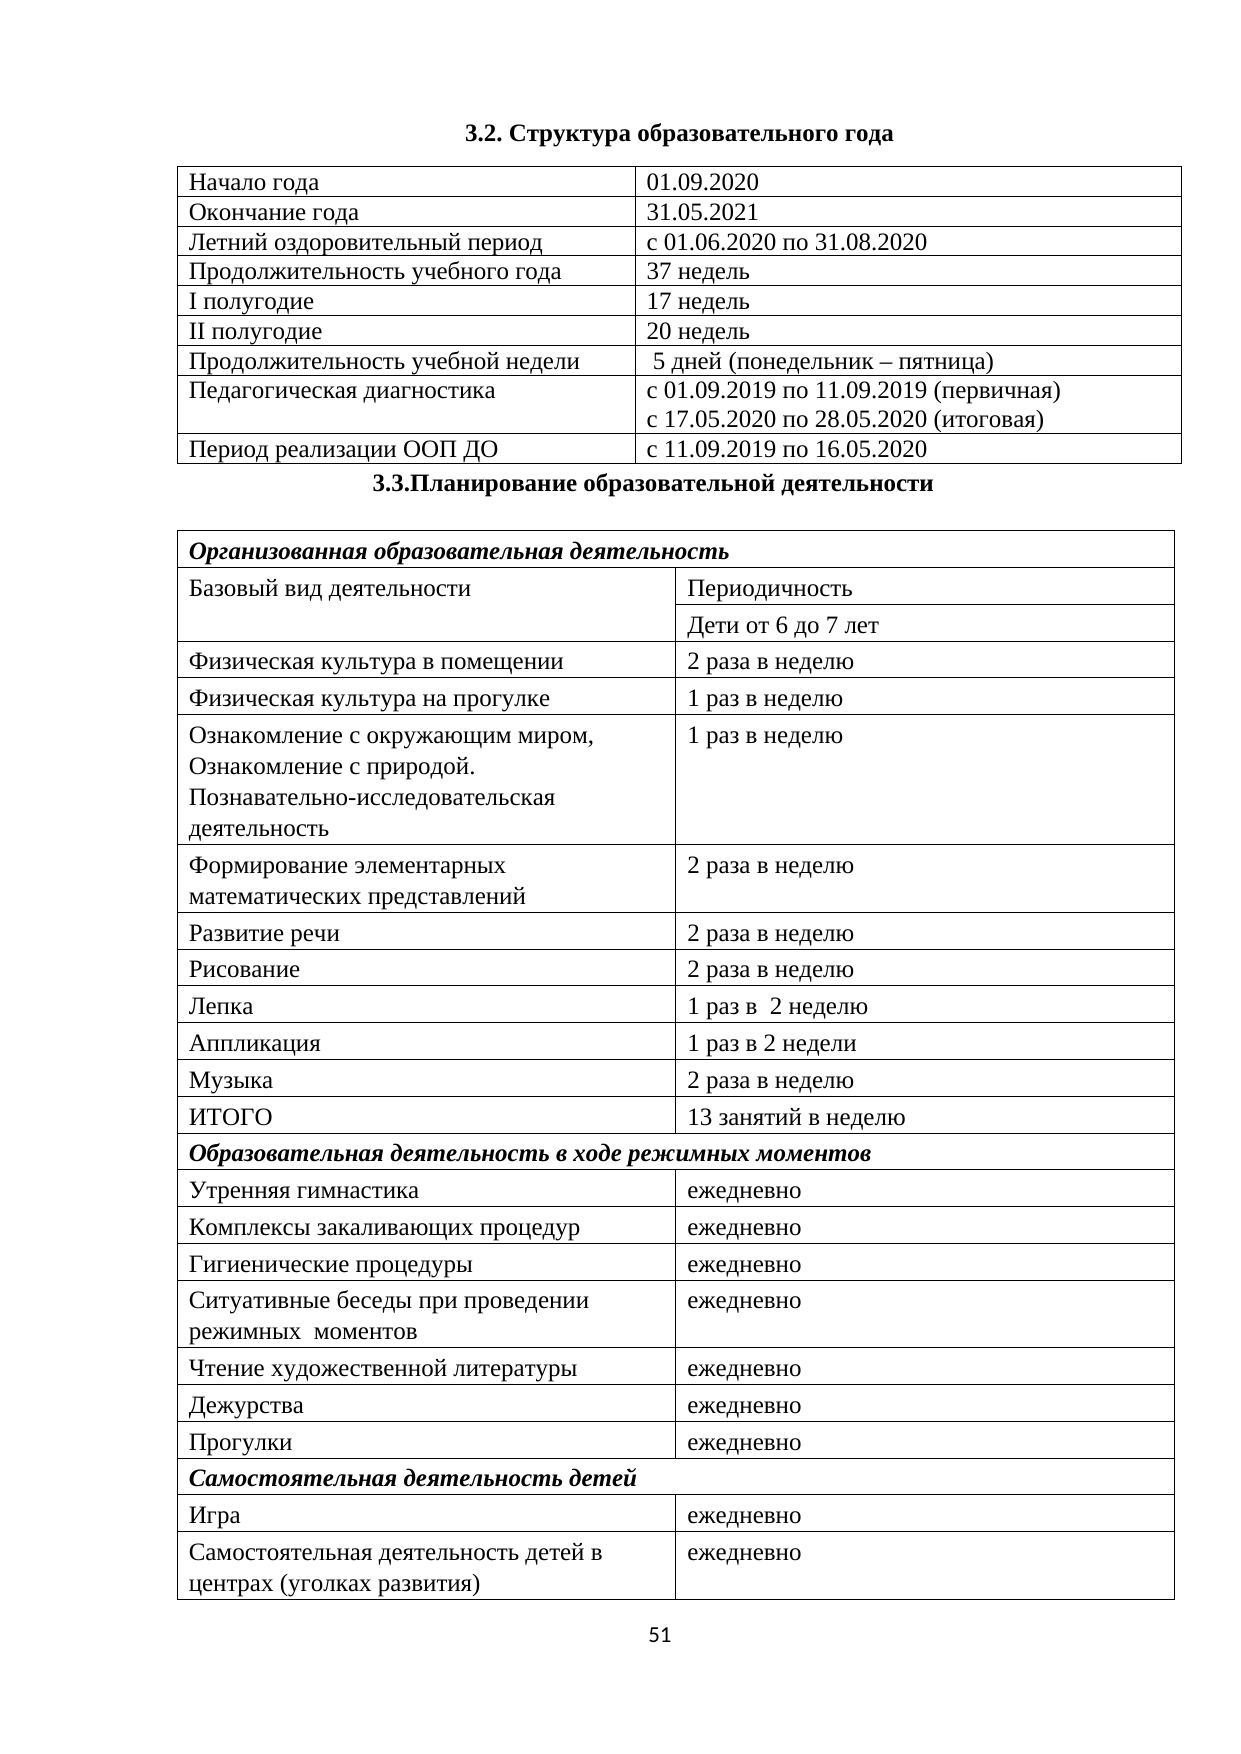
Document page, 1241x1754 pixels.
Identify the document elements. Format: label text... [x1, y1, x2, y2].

table_cell Физическая культура на прогулке [178, 678, 675, 714]
table_cell Дежурства [178, 1385, 675, 1421]
table_cell 13 занятий в неделю [676, 1097, 1174, 1132]
table_cell Самостоятельная деятельность детей в центрах (уголках развития) [178, 1532, 675, 1599]
table_cell Летний оздоровительный период [178, 227, 635, 255]
table_cell Педагогическая диагностика [178, 376, 635, 433]
table_cell Лепка [178, 986, 675, 1022]
table_cell 2 раза в неделю [676, 913, 1174, 948]
table_cell Утренняя гимнастика [178, 1170, 675, 1206]
table_header Начало года [178, 167, 635, 196]
table_cell 1 раз в неделю [676, 715, 1174, 844]
table_cell ежедневно [676, 1207, 1174, 1243]
table_cell Чтение художественной литературы [178, 1348, 675, 1384]
table_cell 37 недель [636, 256, 1181, 285]
table_cell Период реализации ООП ДО [178, 434, 635, 463]
subtitle 3.3.Планирование образовательной деятельности [177, 468, 1129, 497]
table_cell Ситуативные беседы при проведении режимных моментов [178, 1281, 675, 1347]
table_cell Гигиенические процедуры [178, 1244, 675, 1279]
table_cell Периодичность [676, 568, 1174, 604]
table_cell ежедневно [676, 1170, 1174, 1206]
table_cell Дети от 6 до 7 лет [676, 605, 1174, 641]
table_cell ежедневно [676, 1422, 1174, 1458]
table_cell 2 раза в неделю [676, 1060, 1174, 1096]
table_cell Рисование [178, 950, 675, 985]
table_cell 2 раза в неделю [676, 642, 1174, 677]
table_cell 17 недель [636, 286, 1181, 315]
table_cell ИТОГО [178, 1097, 675, 1132]
table_cell Самостоятельная деятельность детей [178, 1459, 1174, 1494]
table_cell Прогулки [178, 1422, 675, 1458]
table_cell I полугодие [178, 286, 635, 315]
table_cell ежедневно [676, 1348, 1174, 1384]
table_cell Комплексы закаливающих процедур [178, 1207, 675, 1243]
table_cell Ознакомление с окружающим миром, Ознакомление с природой. Познавательно-исследовательская деятельность [178, 715, 675, 844]
table_cell ежедневно [676, 1495, 1174, 1531]
table_cell 20 недель [636, 316, 1181, 345]
text 3.2. Структура образовательного года [133, 118, 1182, 147]
table_cell Формирование элементарных математических представлений [178, 845, 675, 912]
table_cell 2 раза в неделю [676, 845, 1174, 912]
table_header 01.09.2020 [636, 167, 1181, 196]
table_cell с 11.09.2019 по 16.05.2020 [636, 434, 1181, 463]
table_cell Окончание года [178, 197, 635, 226]
table_cell Игра [178, 1495, 675, 1531]
table_cell Аппликация [178, 1023, 675, 1059]
table_cell Физическая культура в помещении [178, 642, 675, 677]
table_cell 1 раз в 2 неделю [676, 986, 1174, 1022]
table_cell II полугодие [178, 316, 635, 345]
table_cell Развитие речи [178, 913, 675, 948]
table_cell Образовательная деятельность в ходе режимных моментов [178, 1134, 1174, 1169]
table_header Организованная образовательная деятельность [178, 531, 1174, 567]
table_cell ежедневно [676, 1244, 1174, 1279]
table_cell 1 раз в 2 недели [676, 1023, 1174, 1059]
table_cell ежедневно [676, 1532, 1174, 1599]
table_cell ежедневно [676, 1281, 1174, 1347]
table_cell 1 раз в неделю [676, 678, 1174, 714]
table_cell Продолжительность учебного года [178, 256, 635, 285]
table_cell 5 дней (понедельник – пятница) [636, 346, 1181, 374]
table_cell 2 раза в неделю [676, 950, 1174, 985]
table_cell с 01.06.2020 по 31.08.2020 [636, 227, 1181, 255]
table_cell с 01.09.2019 по 11.09.2019 (первичная) с 17.05.2020 по 28.05.2020 (итоговая) [636, 376, 1181, 433]
table_cell Продолжительность учебной недели [178, 346, 635, 374]
table_cell Базовый вид деятельности [178, 568, 675, 641]
table_cell ежедневно [676, 1385, 1174, 1421]
table_cell 31.05.2021 [636, 197, 1181, 226]
table_cell Музыка [178, 1060, 675, 1096]
